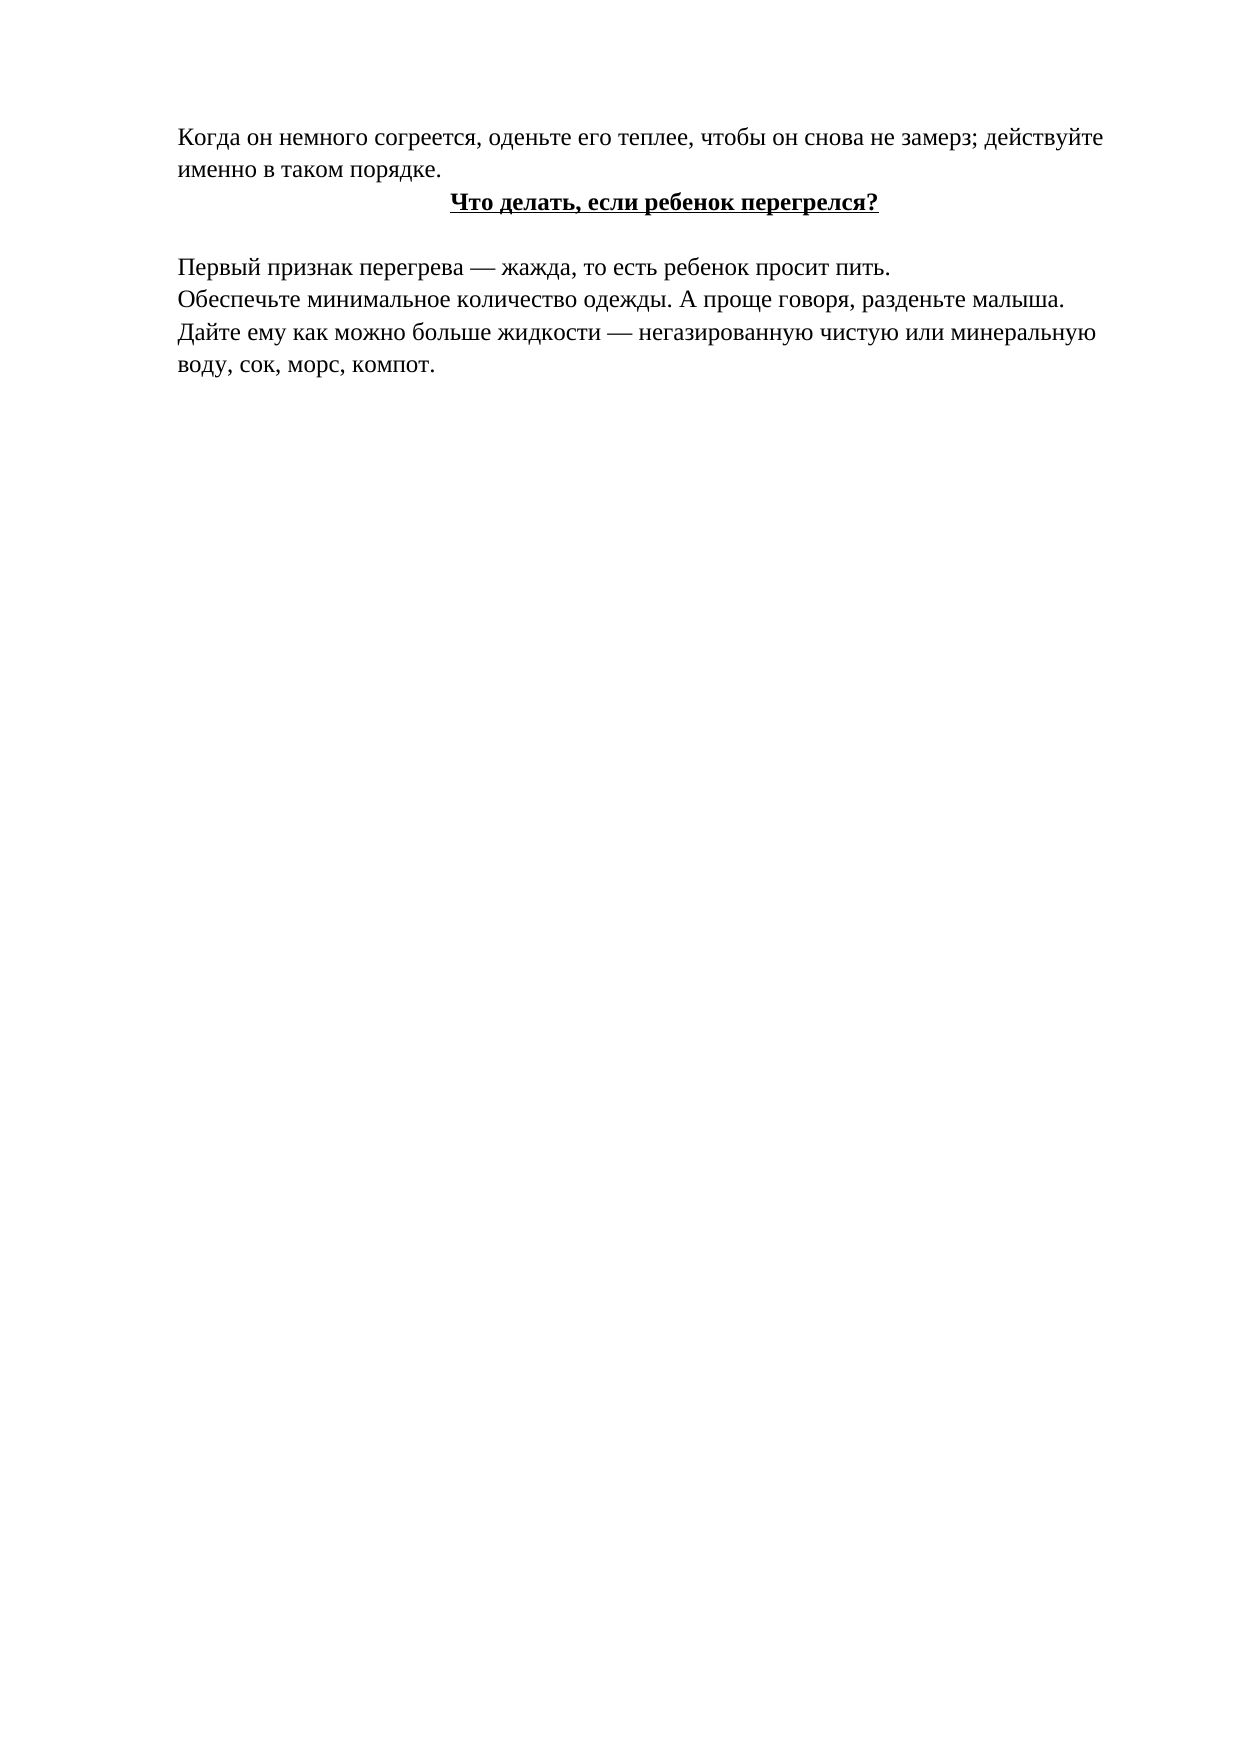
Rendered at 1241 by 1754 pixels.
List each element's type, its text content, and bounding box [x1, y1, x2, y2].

text Первый признак перегрева — жажда, то есть ребенок просит пить. Обеспечьте минимальное количество одежды. А проще говоря, разденьте малыша. Дайте ему как можно больше жидкости — негазированную чистую или минеральную воду, сок, морс, компот. [177, 248, 1152, 378]
text Что делать, если ребенок перегрелся? [177, 183, 1152, 216]
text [177, 118, 1152, 183]
